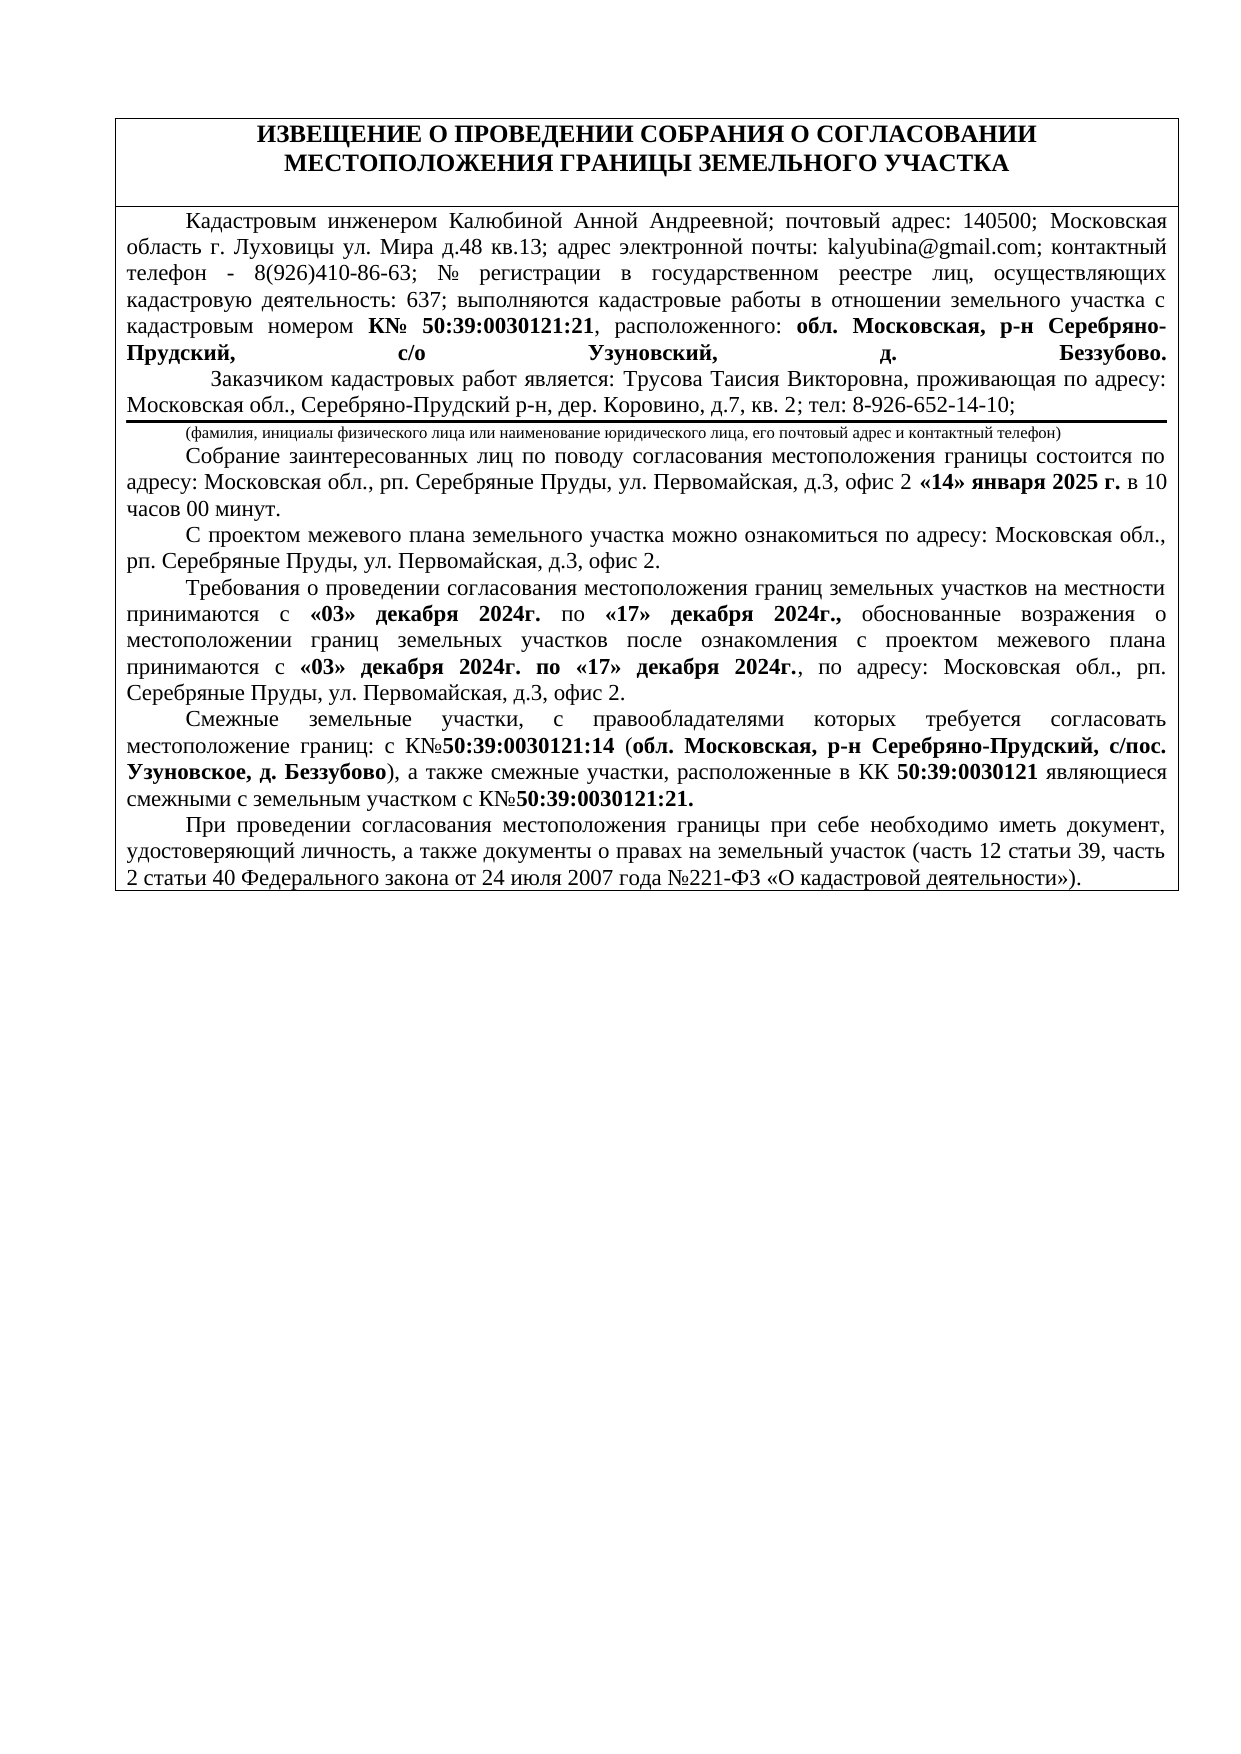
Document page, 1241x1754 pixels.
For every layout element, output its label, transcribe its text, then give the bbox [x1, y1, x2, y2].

table_header ИЗВЕЩЕНИЕ О ПРОВЕДЕНИИ СОБРАНИЯ О СОГЛАСОВАНИИ МЕСТОПОЛОЖЕНИЯ ГРАНИЦЫ ЗЕМЕЛЬНОГО УЧАСТКА [116, 119, 1178, 206]
table_cell Кадастровым инженером Калюбиной Анной Андреевной; почтовый адрес: 140500; Московская область г. Луховицы ул. Мира д.48 кв.13; адрес электронной почты: kalyubina@gmail.com; контактный телефон - 8(926)410-86-63; № регистрации в государственном реестре лиц, осуществляющих кадастровую деятельность: 637; выполняются кадастровые работы в отношении земельного участка с кадастровым номером К№ 50:39:0030121:21, расположенного: обл. Московская, р-н Серебряно-Прудский, с/о Узуновский, д. Беззубово. Заказчиком кадастровых работ является: Трусова Таисия Викторовна, проживающая по адресу: Московская обл., Серебряно-Прудский р-н, дер. Коровино, д.7, кв. 2; тел: 8-926-652-14-10; (фамилия, инициалы физического лица или наименование юридического лица, его почтовый адрес и контактный телефон) Собрание заинтересованных лиц по поводу согласования местоположения границы состоится по адресу: Московская обл., рп. Серебряные Пруды, ул. Первомайская, д.3, офис 2 «14» января 2025 г. в 10 часов 00 минут. С проектом межевого плана земельного участка можно ознакомиться по адресу: Московская обл., рп. Серебряные Пруды, ул. Первомайская, д.3, офис 2. Требования о проведении согласования местоположения границ земельных участков на местности принимаются с «03» декабря 2024г. по «17» декабря 2024г., обоснованные возражения о местоположении границ земельных участков после ознакомления с проектом межевого плана принимаются с «03» декабря 2024г. по «17» декабря 2024г., по адресу: Московская обл., рп. Серебряные Пруды, ул. Первомайская, д.3, офис 2. Смежные земельные участки, с правообладателями которых требуется согласовать местоположение границ: с К№50:39:0030121:14 (обл. Московская, р-н Серебряно-Прудский, с/пос. Узуновское, д. Беззубово), а также смежные участки, расположенные в КК 50:39:0030121 являющиеся смежными с земельным участком с К№50:39:0030121:21. При проведении согласования местоположения границы при себе необходимо иметь документ, удостоверяющий личность, а также документы о правах на земельный участок (часть 12 статьи 39, часть 2 статьи 40 Федерального закона от 24 июля 2007 года №221-ФЗ «О кадастровой деятельности»). [116, 207, 1178, 890]
